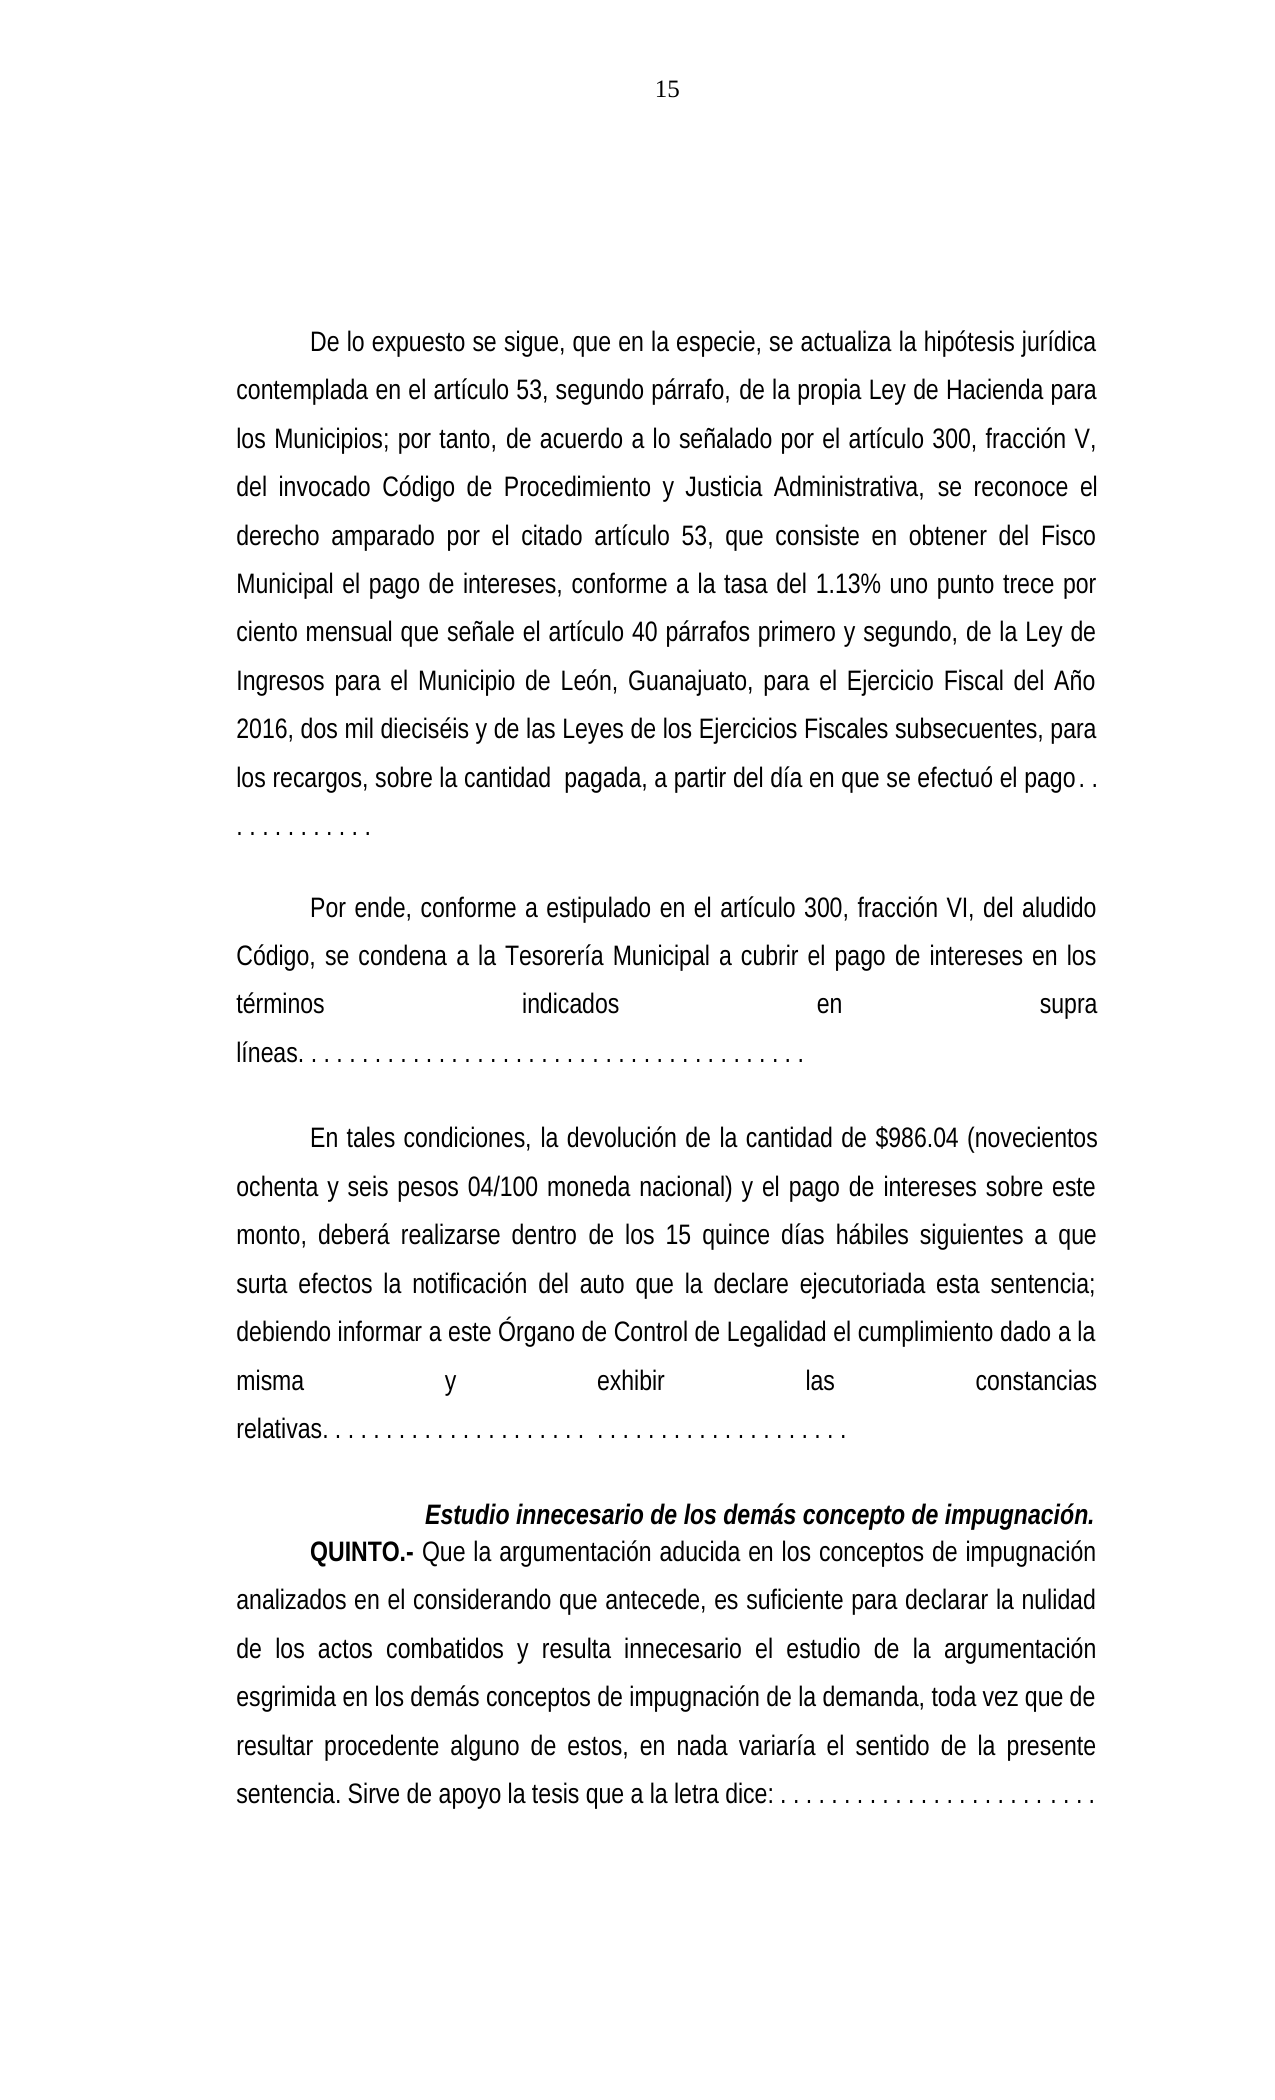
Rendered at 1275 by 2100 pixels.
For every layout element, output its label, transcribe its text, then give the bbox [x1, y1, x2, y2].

text QUINTO.- Que la argumentación aducida en los conceptos de impugnación analizados en el considerando que antecede, es suficiente para declarar la nulidad de los actos combatidos y resulta innecesario el estudio de la argumentación esgrimida en los demás conceptos de impugnación de la demanda, toda vez que de resultar procedente alguno de estos, en nada variaría el sentido de la presente sentencia. Sirve de apoyo la tesis que a la letra dice: . . . . . . . . . . . . . . . . . . . . . . . . . [236, 1535, 1098, 1809]
text En tales condiciones, la devolución de la cantidad de $986.04 (novecientos ochenta y seis pesos 04/100 moneda nacional) y el pago de intereses sobre este monto, deberá realizarse dentro de los 15 quince días hábiles siguientes a que surta efectos la notificación del auto que la declare ejecutoriada esta sentencia; debiendo informar a este Órgano de Control de Legalidad el cumplimiento dado a la misma y exhibir las constancias relativas. . . . . . . . . . . . . . . . . . . . . . . . . . . . . . . . . . . . . . . . . [236, 1122, 1098, 1444]
text Estudio innecesario de los demás concepto de impugnación. [236, 1498, 1098, 1530]
text Por ende, conforme a estipulado en el artículo 300, fracción VI, del aludido Código, se condena a la Tesorería Municipal a cubrir el pago de intereses en los términos indicados en supra líneas. . . . . . . . . . . . . . . . . . . . . . . . . . . . . . . . . . . . . . . . [236, 891, 1098, 1068]
text De lo expuesto se sigue, que en la especie, se actualiza la hipótesis jurídica contemplada en el artículo 53, segundo párrafo, de la propia Ley de Hacienda para los Municipios; por tanto, de acuerdo a lo señalado por el artículo 300, fracción V, del invocado Código de Procedimiento y Justicia Administrativa, se reconoce el derecho amparado por el citado artículo 53, que consiste en obtener del Fisco Municipal el pago de intereses, conforme a la tasa del 1.13% uno punto trece por ciento mensual que señale el artículo 40 párrafos primero y segundo, de la Ley de Ingresos para el Municipio de León, Guanajuato, para el Ejercicio Fiscal del Año 2016, dos mil dieciséis y de las Leyes de los Ejercicios Fiscales subsecuentes, para los recargos, sobre la cantidad pagada, a partir del día en que se efectuó el pago. . . . . . . . . . . . . [236, 325, 1098, 842]
